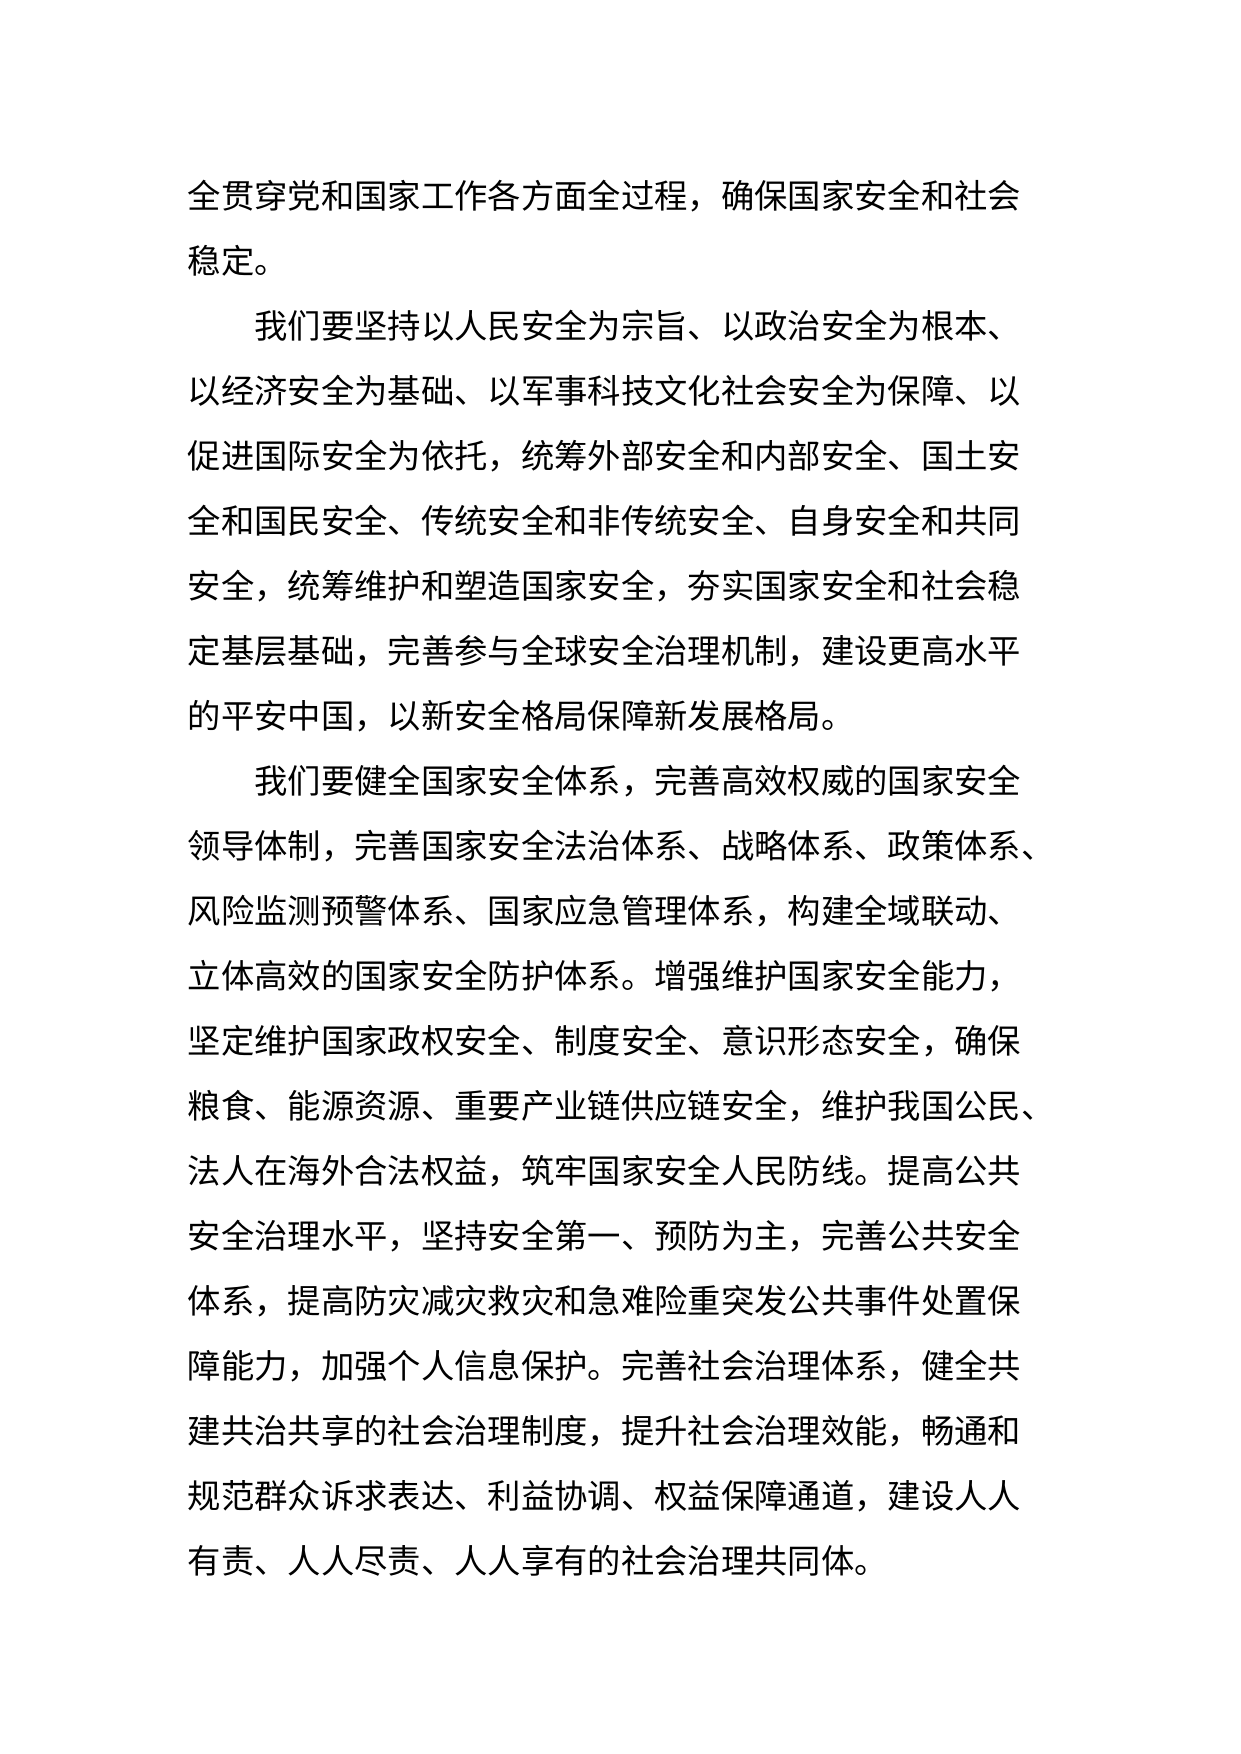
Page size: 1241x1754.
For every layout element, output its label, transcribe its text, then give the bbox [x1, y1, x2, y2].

list 我们要坚持以人民安全为宗旨、以政治安全为根本、以经济安全为基础、以军事科技文化社会安全为保障、以促进国际安全为依托，统筹外部安全和内部安全、国土安全和国民安全、传统安全和非传统安全、自身安全和共同安全，统筹维护和塑造国家安全，夯实国家安全和社会稳定基层基础，完善参与全球安全治理机制，建设更高水平的平安中国，以新安全格局保障新发展格局。 [187, 292, 1053, 747]
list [187, 162, 1053, 292]
list 我们要健全国家安全体系，完善高效权威的国家安全领导体制，完善国家安全法治体系、战略体系、政策体系、风险监测预警体系、国家应急管理体系，构建全域联动、立体高效的国家安全防护体系。增强维护国家安全能力，坚定维护国家政权安全、制度安全、意识形态安全，确保粮食、能源资源、重要产业链供应链安全，维护我国公民、法人在海外合法权益，筑牢国家安全人民防线。提高公共安全治理水平，坚持安全第一、预防为主，完善公共安全体系，提高防灾减灾救灾和急难险重突发公共事件处置保障能力，加强个人信息保护。完善社会治理体系，健全共建共治共享的社会治理制度，提升社会治理效能，畅通和规范群众诉求表达、利益协调、权益保障通道，建设人人有责、人人尽责、人人享有的社会治理共同体。 [187, 747, 1053, 1592]
